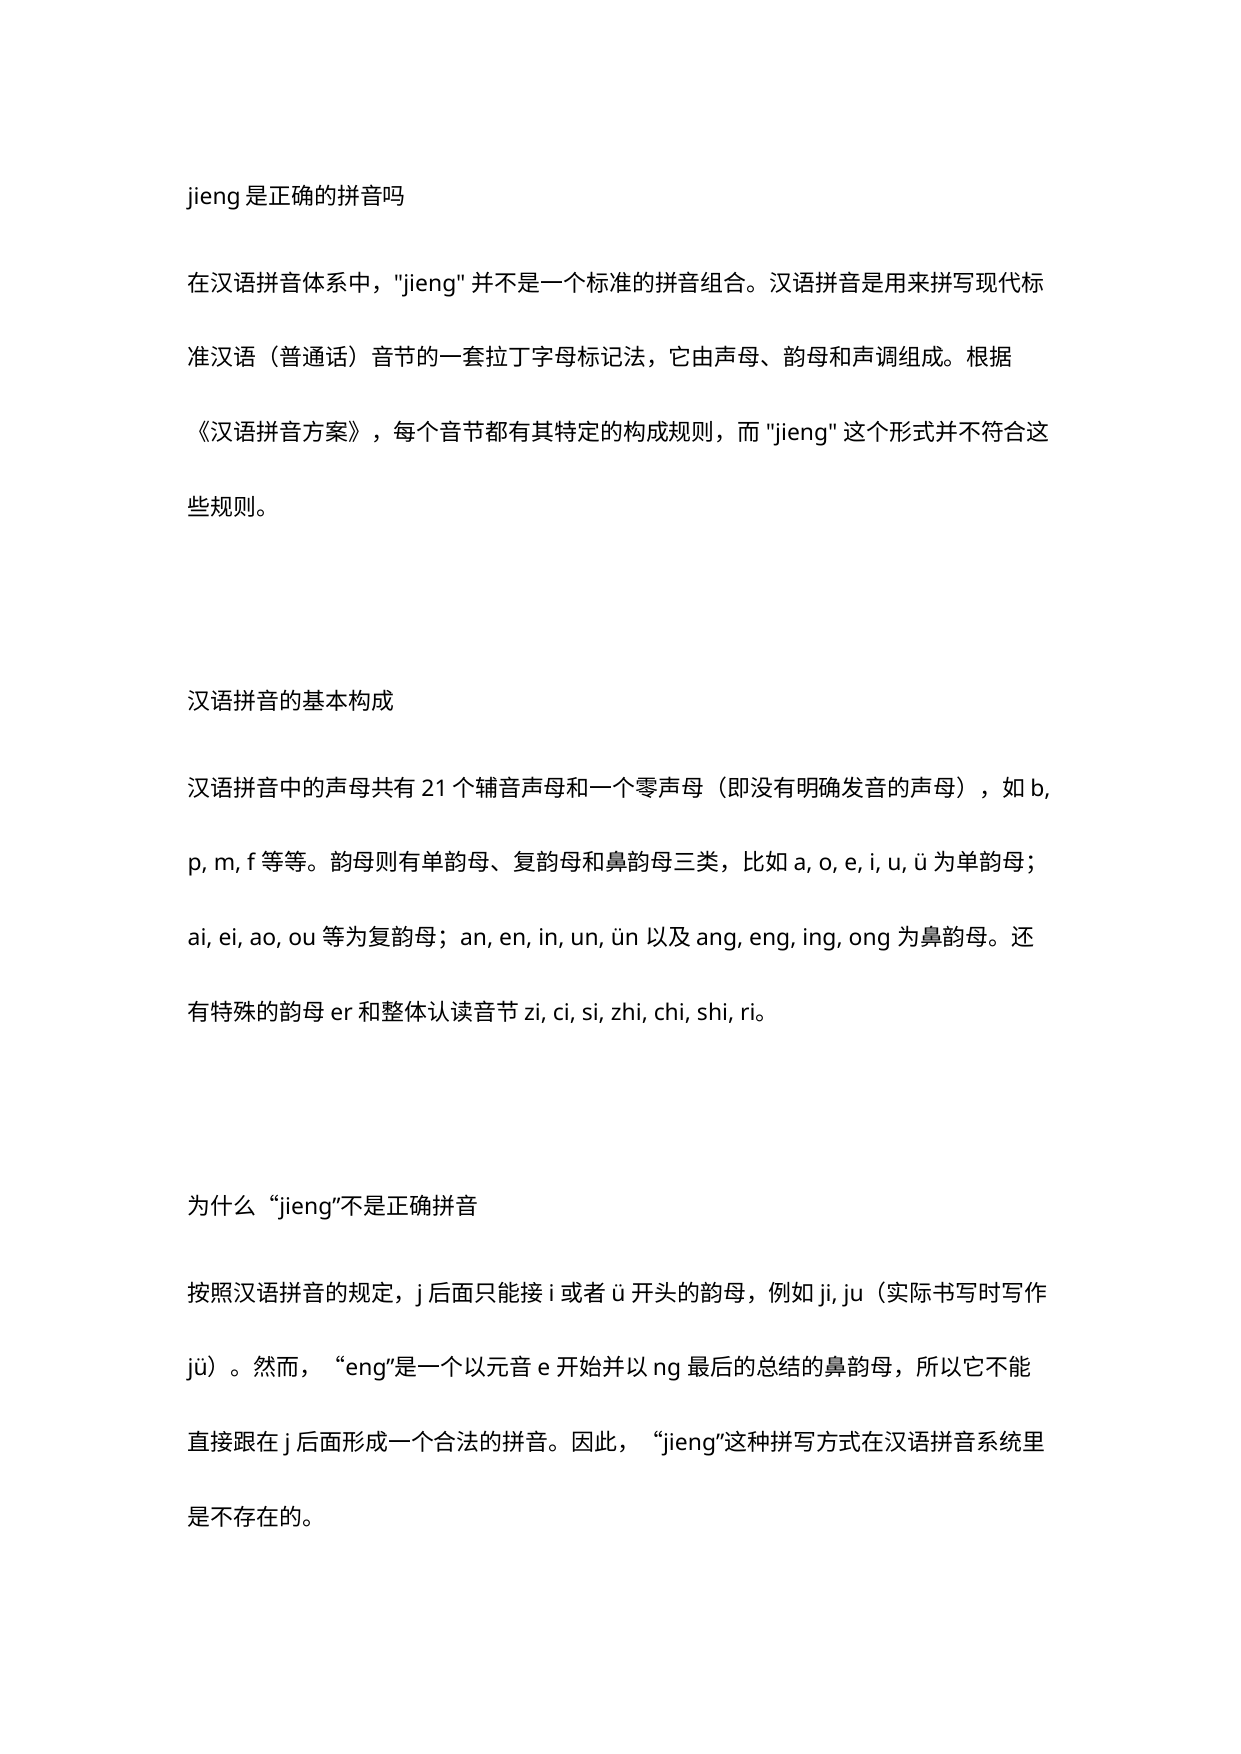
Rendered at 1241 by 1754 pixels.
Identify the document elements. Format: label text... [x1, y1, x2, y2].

text 汉语拼音的基本构成 [187, 667, 1053, 732]
text 按照汉语拼音的规定，j 后面只能接 i 或者 ü 开头的韵母，例如 ji, ju（实际书写时写作 jü）。然而，“eng”是一个以元音 e 开始并以 ng 最后的总结的鼻韵母，所以它不能直接跟在 j 后面形成一个合法的拼音。因此，“jieng”这种拼写方式在汉语拼音系统里是不存在的。 [187, 1259, 1053, 1548]
text 为什么“jieng”不是正确拼音 [187, 1172, 1053, 1237]
text jieng是正确的拼音吗 [187, 162, 1053, 227]
text 在汉语拼音体系中，"jieng" 并不是一个标准的拼音组合。汉语拼音是用来拼写现代标准汉语（普通话）音节的一套拉丁字母标记法，它由声母、韵母和声调组成。根据《汉语拼音方案》，每个音节都有其特定的构成规则，而 "jieng" 这个形式并不符合这些规则。 [187, 249, 1053, 538]
text 汉语拼音中的声母共有21个辅音声母和一个零声母（即没有明确发音的声母），如 b, p, m, f 等等。韵母则有单韵母、复韵母和鼻韵母三类，比如 a, o, e, i, u, ü 为单韵母；ai, ei, ao, ou 等为复韵母；an, en, in, un, ün 以及 ang, eng, ing, ong 为鼻韵母。还有特殊的韵母 er 和整体认读音节 zi, ci, si, zhi, chi, shi, ri。 [187, 753, 1053, 1043]
